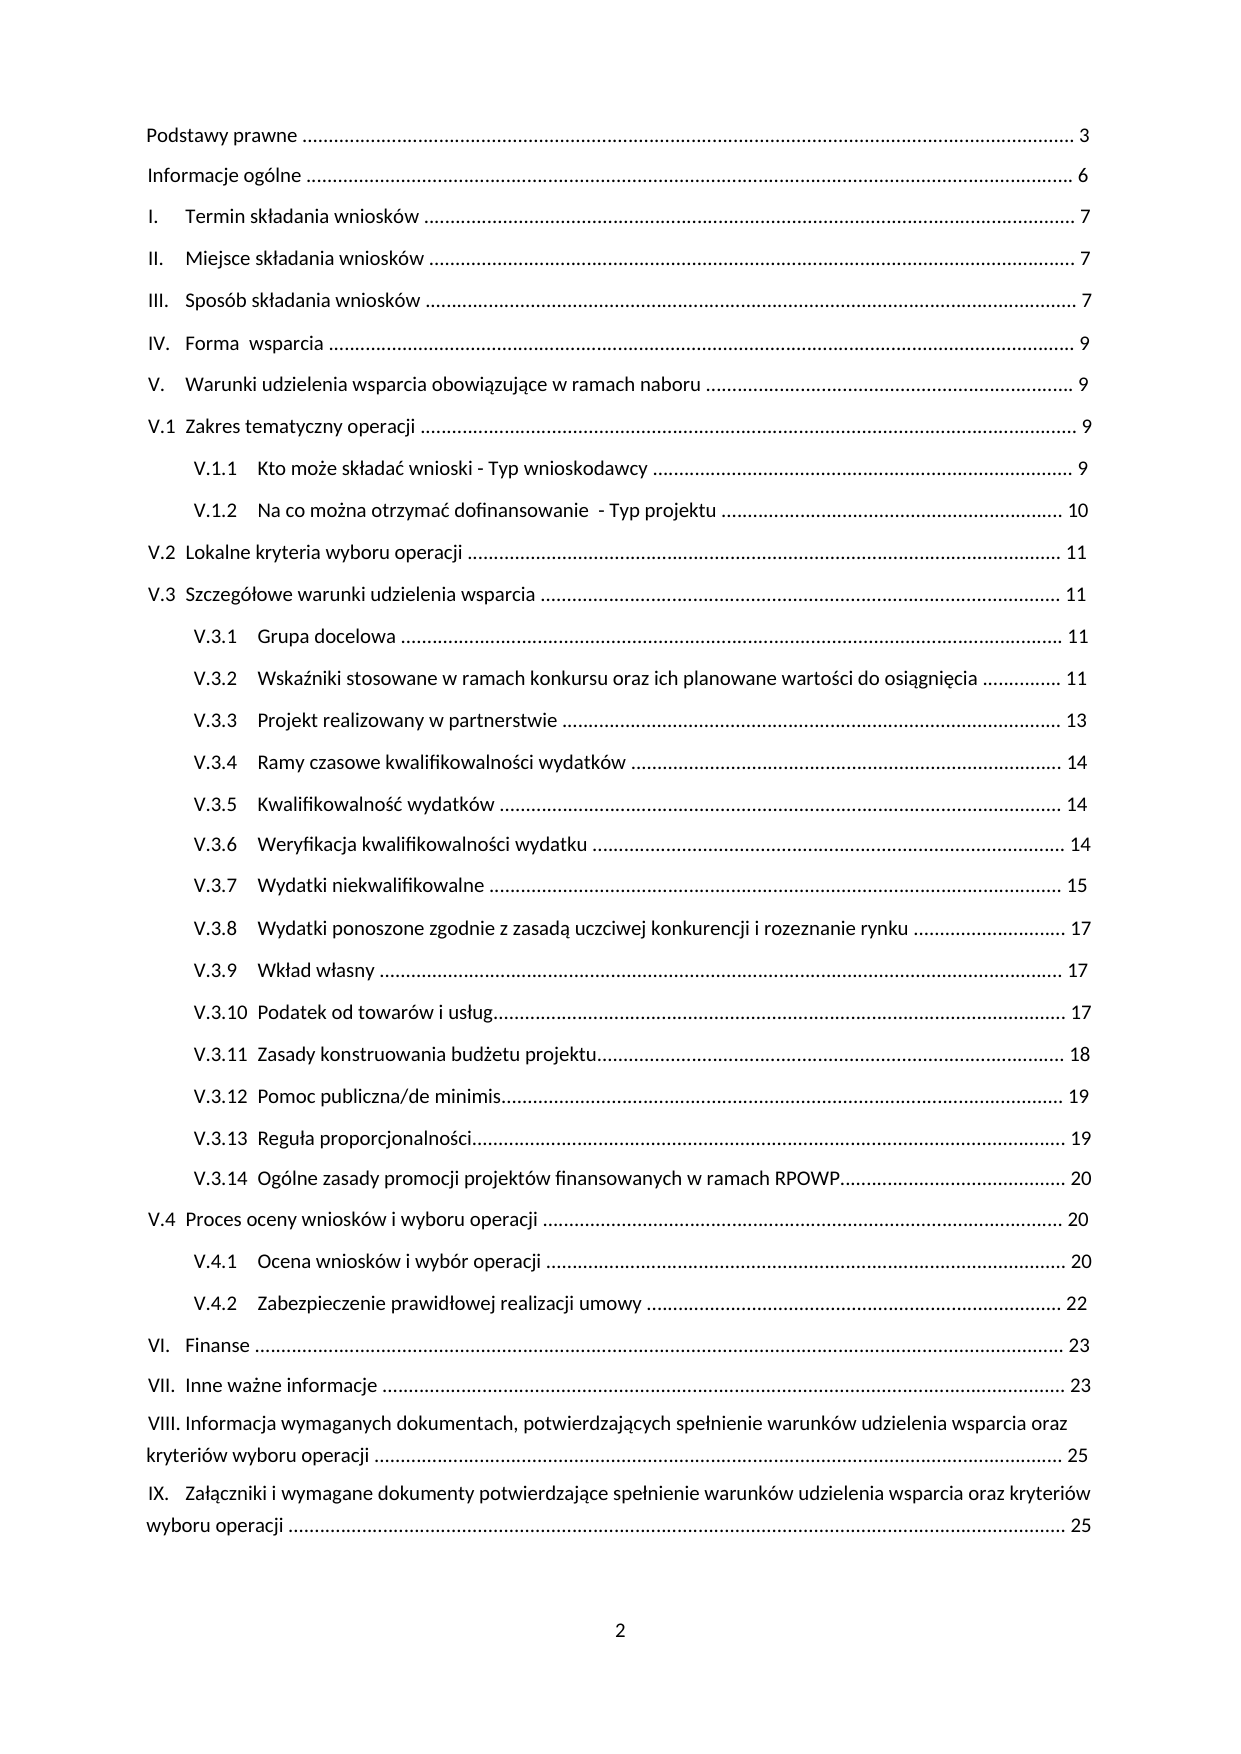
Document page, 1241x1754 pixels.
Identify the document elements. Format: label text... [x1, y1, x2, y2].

list Reguła proporcjonalności................................................................................................................. 19 [193, 1123, 1093, 1151]
list Kwalifikowalność wydatków ........................................................................................................... 14 [193, 789, 1093, 817]
list Warunki udzielenia wsparcia obowiązujące w ramach naboru ...................................................................... 9 [148, 369, 1093, 397]
text kryteriów wyboru operacji ................................................................................................................................... 25 [146, 1442, 1093, 1467]
list Sposób składania wniosków ............................................................................................................................ 7 [148, 285, 1093, 313]
list Weryfikacja kwalifikowalności wydatku .......................................................................................... 14 [193, 832, 1093, 857]
list Zabezpieczenie prawidłowej realizacji umowy ............................................................................... 22 [193, 1288, 1093, 1316]
list Szczegółowe warunki udzielenia wsparcia ................................................................................................... 11 [148, 579, 1093, 607]
list Lokalne kryteria wyboru operacji ................................................................................................................. 11 [148, 537, 1093, 566]
list Ramy czasowe kwalifikowalności wydatków .................................................................................. 14 [193, 747, 1093, 775]
list Grupa docelowa .............................................................................................................................. 11 [193, 621, 1093, 649]
list Proces oceny wniosków i wyboru operacji ................................................................................................... 20 [148, 1204, 1093, 1232]
list Projekt realizowany w partnerstwie ............................................................................................... 13 [193, 705, 1093, 733]
text Podstawy prawne ................................................................................................................................................... 3 Informacje ogólne .................................................................................................................................................. 6 [146, 122, 1093, 188]
list Inne ważne informacje .................................................................................................................................. 23 [148, 1372, 1093, 1398]
list Pomoc publiczna/de minimis........................................................................................................... 19 [193, 1081, 1093, 1109]
text wyboru operacji .................................................................................................................................................... 25 [146, 1512, 1093, 1537]
list Forma wsparcia .............................................................................................................................................. 9 [148, 328, 1093, 356]
list Kto może składać wnioski - Typ wnioskodawcy ................................................................................ 9 [193, 453, 1093, 481]
list Podatek od towarów i usług............................................................................................................. 17 [193, 997, 1093, 1025]
list Zakres tematyczny operacji ............................................................................................................................. 9 [148, 412, 1093, 440]
list Zasady konstruowania budżetu projektu......................................................................................... 18 [193, 1039, 1093, 1067]
list Na co można otrzymać dofinansowanie - Typ projektu ................................................................. 10 [193, 495, 1093, 523]
list Finanse .......................................................................................................................................................... 23 [148, 1330, 1093, 1358]
list Informacja wymaganych dokumentach, potwierdzających spełnienie warunków udzielenia wsparcia oraz [148, 1410, 1093, 1435]
list Ogólne zasady promocji projektów finansowanych w ramach RPOWP........................................... 20 [193, 1165, 1093, 1191]
list Miejsce składania wniosków ........................................................................................................................... 7 [148, 243, 1093, 271]
list Wskaźniki stosowane w ramach konkursu oraz ich planowane wartości do osiągnięcia ............... 11 [193, 663, 1093, 691]
list Termin składania wniosków ............................................................................................................................ 7 [148, 201, 1093, 229]
list Wydatki ponoszone zgodnie z zasadą uczciwej konkurencji i rozeznanie rynku ............................. 17 [193, 913, 1093, 941]
list Wkład własny .................................................................................................................................. 17 [193, 955, 1093, 983]
list Ocena wniosków i wybór operacji ................................................................................................... 20 [193, 1246, 1093, 1274]
list Wydatki niekwalifikowalne ............................................................................................................. 15 [193, 871, 1093, 899]
list Załączniki i wymagane dokumenty potwierdzające spełnienie warunków udzielenia wsparcia oraz kryteriów [148, 1480, 1093, 1505]
